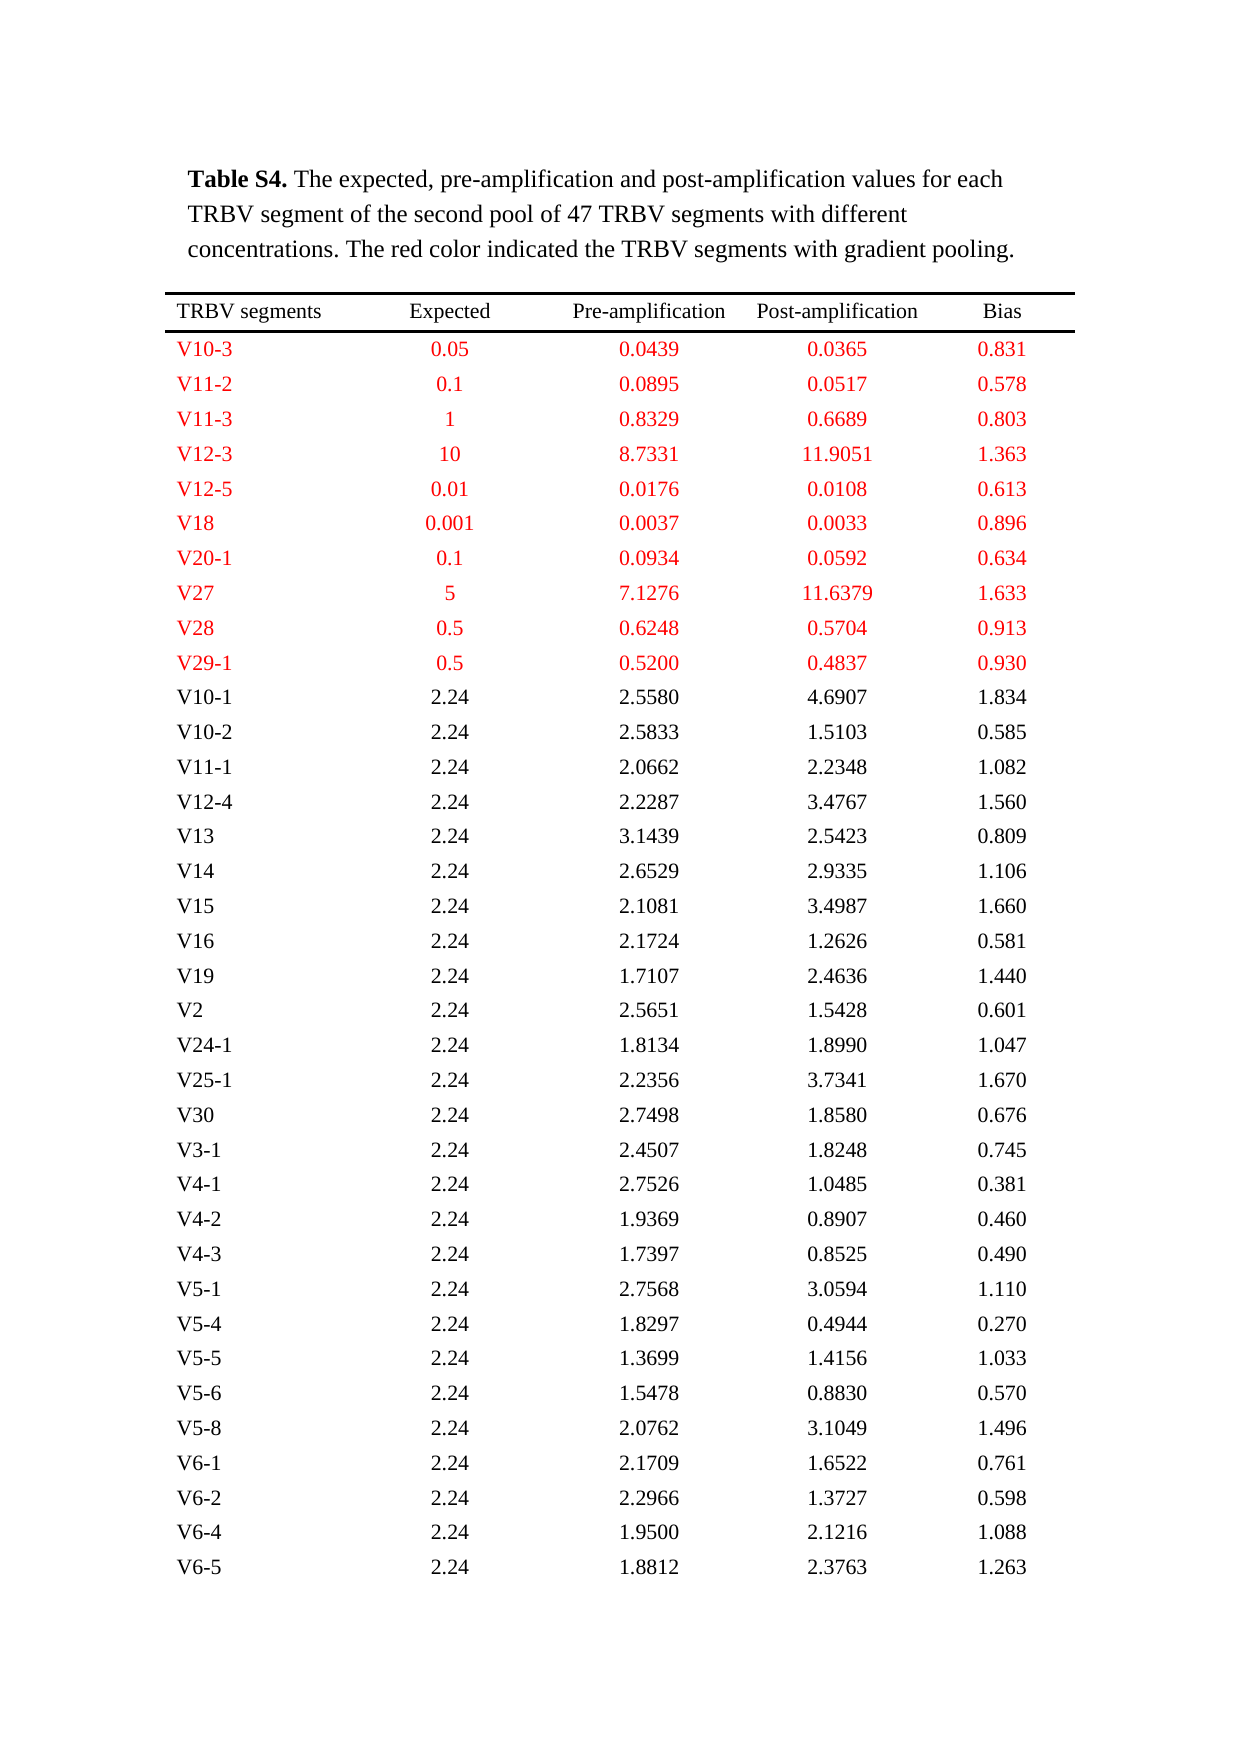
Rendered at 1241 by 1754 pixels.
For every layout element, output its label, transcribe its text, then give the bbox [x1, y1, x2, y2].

table_cell 2.2966 [553, 1481, 745, 1516]
table_cell V13 [165, 820, 346, 855]
table_cell 1.8297 [553, 1307, 745, 1342]
table_cell 0.613 [929, 472, 1075, 507]
table_cell 1.4156 [745, 1342, 929, 1377]
table_cell V16 [165, 924, 346, 959]
table_cell 0.460 [929, 1203, 1075, 1237]
table_cell 5 [346, 576, 553, 611]
table_header Bias [929, 295, 1075, 330]
table_cell 2.24 [346, 1411, 553, 1446]
table_cell 2.24 [346, 924, 553, 959]
table_cell 2.7498 [553, 1098, 745, 1133]
table_cell 2.24 [346, 959, 553, 994]
table_cell 0.0517 [745, 368, 929, 402]
table_cell V5-4 [165, 1307, 346, 1342]
table_cell 1.496 [929, 1411, 1075, 1446]
table_cell 0.0592 [745, 542, 929, 576]
table_cell V14 [165, 855, 346, 889]
table_cell 1.834 [929, 681, 1075, 716]
table_cell 2.24 [346, 1098, 553, 1133]
table_cell 0.0365 [745, 333, 929, 368]
table_cell 2.24 [346, 820, 553, 855]
table_cell 0.4944 [745, 1307, 929, 1342]
table_cell V5-8 [165, 1411, 346, 1446]
table_cell 0.761 [929, 1446, 1075, 1481]
table_cell 1.5478 [553, 1377, 745, 1411]
table_cell 1.2626 [745, 924, 929, 959]
table_cell 3.1439 [553, 820, 745, 855]
table_cell 2.0662 [553, 750, 745, 785]
table_cell 1.8248 [745, 1133, 929, 1168]
table_cell 0.930 [929, 646, 1075, 681]
table_cell 1.5428 [745, 994, 929, 1029]
table_cell 2.24 [346, 750, 553, 785]
table_cell 2.2356 [553, 1064, 745, 1098]
table_cell 0.0108 [745, 472, 929, 507]
table_cell 1.5103 [745, 716, 929, 750]
table_cell 2.1081 [553, 890, 745, 924]
table_cell 1.6522 [745, 1446, 929, 1481]
table_cell 1.3699 [553, 1342, 745, 1377]
table_cell V12-4 [165, 785, 346, 820]
table_cell 1.633 [929, 576, 1075, 611]
table_cell V11-2 [165, 368, 346, 402]
table_cell 11.6379 [745, 576, 929, 611]
table_cell V27 [165, 576, 346, 611]
table_cell 2.2348 [745, 750, 929, 785]
table_cell 2.24 [346, 1446, 553, 1481]
table_cell 1.8812 [553, 1551, 745, 1585]
table_cell 1.106 [929, 855, 1075, 889]
table_cell 0.896 [929, 507, 1075, 542]
table_cell V19 [165, 959, 346, 994]
table_cell V3-1 [165, 1133, 346, 1168]
table_cell V6-2 [165, 1481, 346, 1516]
table_cell 0.809 [929, 820, 1075, 855]
table_cell 2.5580 [553, 681, 745, 716]
table_cell V6-1 [165, 1446, 346, 1481]
table_cell 0.6248 [553, 611, 745, 646]
table_cell V24-1 [165, 1029, 346, 1063]
table_cell 2.24 [346, 681, 553, 716]
table_cell 0.6689 [745, 403, 929, 437]
table_cell 2.24 [346, 890, 553, 924]
table_cell 2.5423 [745, 820, 929, 855]
table_cell V29-1 [165, 646, 346, 681]
table_cell 1.8134 [553, 1029, 745, 1063]
table_cell 2.24 [346, 1064, 553, 1098]
table_cell 0.578 [929, 368, 1075, 402]
table_cell 2.24 [346, 1168, 553, 1203]
table_cell 0.5 [346, 646, 553, 681]
table_cell 2.7526 [553, 1168, 745, 1203]
table_cell 0.8329 [553, 403, 745, 437]
table_cell 2.0762 [553, 1411, 745, 1446]
table_cell 1.033 [929, 1342, 1075, 1377]
table_cell V30 [165, 1098, 346, 1133]
table_cell 0.745 [929, 1133, 1075, 1168]
table_cell 1.8580 [745, 1098, 929, 1133]
table_cell 0.05 [346, 333, 553, 368]
table_cell V4-1 [165, 1168, 346, 1203]
table_cell 1.7397 [553, 1238, 745, 1272]
table_cell 2.4636 [745, 959, 929, 994]
table_cell 3.1049 [745, 1411, 929, 1446]
table_cell 2.1216 [745, 1516, 929, 1551]
table_cell 0.0176 [553, 472, 745, 507]
table_cell 0.8830 [745, 1377, 929, 1411]
table_header Expected [346, 295, 553, 330]
table_cell 0.831 [929, 333, 1075, 368]
table_cell 0.001 [346, 507, 553, 542]
table_cell 1.088 [929, 1516, 1075, 1551]
table_cell V11-1 [165, 750, 346, 785]
table_cell V6-4 [165, 1516, 346, 1551]
table_cell 0.913 [929, 611, 1075, 646]
table_cell 1.7107 [553, 959, 745, 994]
table_cell 1.560 [929, 785, 1075, 820]
table_cell 0.5200 [553, 646, 745, 681]
table_cell 10 [346, 437, 553, 472]
text Table S4. The expected, pre-amplification and post-amplification values for each TRBV segment of the second pool of 47 TRBV segments with different concentrations. The red color indicated the TRBV segments with gradient pooling. [187, 162, 1053, 264]
table_header Pre-amplification [553, 295, 745, 330]
table_cell 1.9500 [553, 1516, 745, 1551]
table_cell V18 [165, 507, 346, 542]
table_cell 11.9051 [745, 437, 929, 472]
table_cell 3.4767 [745, 785, 929, 820]
table_cell V11-3 [165, 403, 346, 437]
table_cell 0.0037 [553, 507, 745, 542]
table_cell 7.1276 [553, 576, 745, 611]
table_cell 1.3727 [745, 1481, 929, 1516]
table_cell 1.660 [929, 890, 1075, 924]
table_cell 2.24 [346, 1551, 553, 1585]
table_cell 2.24 [346, 1481, 553, 1516]
table_cell 2.2287 [553, 785, 745, 820]
table_cell V10-2 [165, 716, 346, 750]
table_cell V28 [165, 611, 346, 646]
table_cell 1.440 [929, 959, 1075, 994]
table_cell V15 [165, 890, 346, 924]
table_cell 8.7331 [553, 437, 745, 472]
table_header Post-amplification [745, 295, 929, 330]
table_cell 0.0934 [553, 542, 745, 576]
table_cell 3.4987 [745, 890, 929, 924]
table_cell V12-3 [165, 437, 346, 472]
table_cell 0.598 [929, 1481, 1075, 1516]
table_cell V5-5 [165, 1342, 346, 1377]
table_cell 1.670 [929, 1064, 1075, 1098]
table_cell 3.7341 [745, 1064, 929, 1098]
table_cell 0.601 [929, 994, 1075, 1029]
table_cell V5-6 [165, 1377, 346, 1411]
table_cell V12-5 [165, 472, 346, 507]
table_cell 4.6907 [745, 681, 929, 716]
table_cell 2.24 [346, 994, 553, 1029]
table_cell V6-5 [165, 1551, 346, 1585]
table_cell V5-1 [165, 1272, 346, 1307]
table_header TRBV segments [165, 295, 346, 330]
table_cell 2.24 [346, 1238, 553, 1272]
table_cell 2.5833 [553, 716, 745, 750]
table_cell 0.5704 [745, 611, 929, 646]
table_cell 0.570 [929, 1377, 1075, 1411]
table_cell 2.24 [346, 785, 553, 820]
table_cell 1 [346, 403, 553, 437]
table_cell 3.0594 [745, 1272, 929, 1307]
table_cell 1.047 [929, 1029, 1075, 1063]
table_cell 0.8907 [745, 1203, 929, 1237]
table_cell 0.0439 [553, 333, 745, 368]
table_cell 2.7568 [553, 1272, 745, 1307]
table_cell 1.363 [929, 437, 1075, 472]
table_cell 2.6529 [553, 855, 745, 889]
table_cell 2.24 [346, 1029, 553, 1063]
table_cell 2.24 [346, 1272, 553, 1307]
table_cell 0.803 [929, 403, 1075, 437]
table_cell 2.24 [346, 1133, 553, 1168]
table_cell 0.8525 [745, 1238, 929, 1272]
table_cell 0.4837 [745, 646, 929, 681]
table_cell 2.3763 [745, 1551, 929, 1585]
table_cell 2.24 [346, 1203, 553, 1237]
table_cell 1.082 [929, 750, 1075, 785]
table_cell 0.1 [346, 542, 553, 576]
table_cell V4-3 [165, 1238, 346, 1272]
table_cell V25-1 [165, 1064, 346, 1098]
table_cell 0.5 [346, 611, 553, 646]
table_cell 1.9369 [553, 1203, 745, 1237]
table_cell 2.24 [346, 1516, 553, 1551]
table_cell V20-1 [165, 542, 346, 576]
table_cell 2.24 [346, 855, 553, 889]
table_cell 2.24 [346, 1307, 553, 1342]
table_cell 2.4507 [553, 1133, 745, 1168]
table_cell 0.634 [929, 542, 1075, 576]
table_cell 0.581 [929, 924, 1075, 959]
table_cell 2.1724 [553, 924, 745, 959]
table_cell V2 [165, 994, 346, 1029]
table_cell 2.24 [346, 716, 553, 750]
table_cell 1.110 [929, 1272, 1075, 1307]
table_cell V4-2 [165, 1203, 346, 1237]
table_cell 2.24 [346, 1377, 553, 1411]
table_cell 0.0033 [745, 507, 929, 542]
table_cell 0.270 [929, 1307, 1075, 1342]
table_cell 1.8990 [745, 1029, 929, 1063]
table_cell 0.676 [929, 1098, 1075, 1133]
table_cell 0.1 [346, 368, 553, 402]
table_cell 2.9335 [745, 855, 929, 889]
table_cell 1.263 [929, 1551, 1075, 1585]
table_cell 0.01 [346, 472, 553, 507]
table_cell 0.490 [929, 1238, 1075, 1272]
table_cell 2.1709 [553, 1446, 745, 1481]
table_cell 0.381 [929, 1168, 1075, 1203]
table_cell 0.585 [929, 716, 1075, 750]
table_cell 0.0895 [553, 368, 745, 402]
table_cell 1.0485 [745, 1168, 929, 1203]
table_cell V10-3 [165, 333, 346, 368]
table_cell 2.24 [346, 1342, 553, 1377]
table_cell V10-1 [165, 681, 346, 716]
table_cell 2.5651 [553, 994, 745, 1029]
